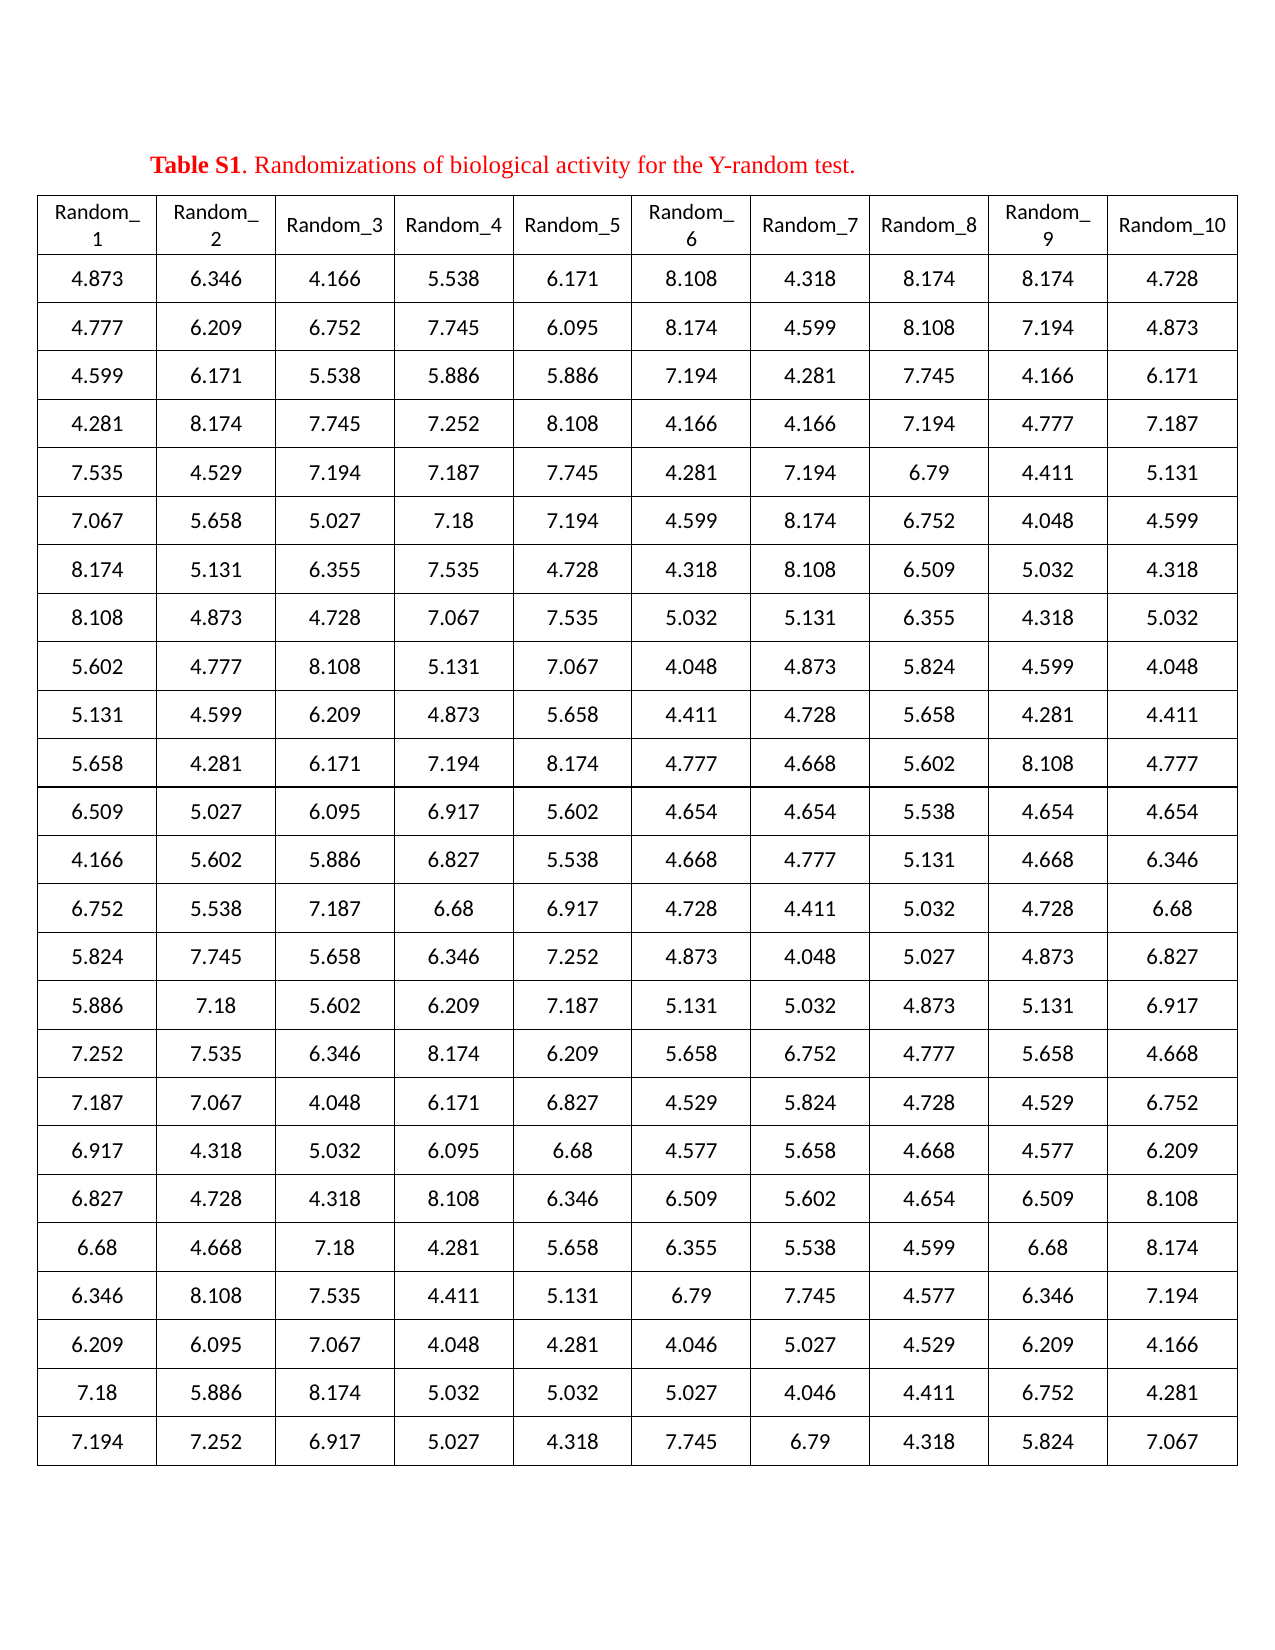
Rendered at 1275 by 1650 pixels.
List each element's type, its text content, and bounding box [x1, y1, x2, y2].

table_cell 6.827 [1108, 933, 1237, 980]
table_cell 6.917 [1108, 981, 1237, 1028]
table_cell 5.538 [276, 351, 394, 399]
table_cell 5.824 [870, 642, 988, 689]
table_cell 5.131 [751, 594, 869, 641]
table_cell 7.252 [395, 400, 513, 447]
table_cell 5.824 [751, 1078, 869, 1125]
table_cell 5.658 [514, 691, 631, 738]
table_cell 4.048 [1108, 642, 1237, 689]
table_cell 6.095 [395, 1126, 513, 1174]
table_cell 4.654 [989, 788, 1107, 835]
table_header Random_2 [157, 196, 275, 253]
table_cell 6.68 [395, 884, 513, 932]
table_cell 7.745 [870, 351, 988, 399]
table_header Random_6 [632, 196, 750, 253]
table_cell 5.131 [632, 981, 750, 1028]
table_cell 7.067 [1108, 1417, 1237, 1464]
table_cell 6.68 [38, 1223, 156, 1271]
table_cell 4.654 [632, 788, 750, 835]
table_cell 6.209 [38, 1320, 156, 1368]
table_cell 4.318 [632, 545, 750, 593]
table_cell 4.166 [632, 400, 750, 447]
table_cell 6.752 [276, 303, 394, 350]
table_cell 8.108 [870, 303, 988, 350]
table_cell 4.668 [870, 1126, 988, 1174]
table_cell 6.827 [514, 1078, 631, 1125]
table_cell 6.79 [751, 1417, 869, 1464]
table_cell 6.095 [514, 303, 631, 350]
table_cell 4.281 [514, 1320, 631, 1368]
table_cell 6.209 [1108, 1126, 1237, 1174]
table_cell 6.79 [632, 1272, 750, 1319]
table_cell 8.108 [1108, 1175, 1237, 1222]
table_cell 4.411 [395, 1272, 513, 1319]
table_cell 4.668 [1108, 1030, 1237, 1077]
table_cell 7.194 [870, 400, 988, 447]
table_cell 4.873 [38, 255, 156, 302]
table_cell 4.048 [751, 933, 869, 980]
table_cell 8.174 [1108, 1223, 1237, 1271]
table_cell 6.752 [989, 1369, 1107, 1416]
table_cell 4.281 [395, 1223, 513, 1271]
table_cell 4.777 [157, 642, 275, 689]
table_cell 8.108 [751, 545, 869, 593]
table_cell 5.538 [157, 884, 275, 932]
table_cell 6.917 [276, 1417, 394, 1464]
table_cell 5.824 [989, 1417, 1107, 1464]
table_cell 7.067 [276, 1320, 394, 1368]
table_cell 5.602 [276, 981, 394, 1028]
table_cell 5.032 [632, 594, 750, 641]
table_cell 6.355 [870, 594, 988, 641]
table_cell 4.166 [276, 255, 394, 302]
table_cell 8.108 [276, 642, 394, 689]
table_cell 7.745 [751, 1272, 869, 1319]
table_cell 7.535 [276, 1272, 394, 1319]
table_cell 5.886 [38, 981, 156, 1028]
table_cell 4.728 [514, 545, 631, 593]
table_cell 8.174 [38, 545, 156, 593]
table_cell 4.777 [1108, 739, 1237, 786]
table_cell 6.346 [395, 933, 513, 980]
table_cell 4.281 [632, 448, 750, 496]
table_cell 8.108 [989, 739, 1107, 786]
table_cell 4.728 [870, 1078, 988, 1125]
table_cell 5.032 [276, 1126, 394, 1174]
table_cell 6.68 [514, 1126, 631, 1174]
table_cell 6.171 [395, 1078, 513, 1125]
table_cell 4.654 [870, 1175, 988, 1222]
table_cell 8.108 [38, 594, 156, 641]
table_cell 6.095 [276, 788, 394, 835]
table_cell 4.048 [632, 642, 750, 689]
table_cell 7.067 [514, 642, 631, 689]
table_cell 4.777 [870, 1030, 988, 1077]
table_cell 4.411 [632, 691, 750, 738]
table_cell 4.318 [751, 255, 869, 302]
table_cell 4.046 [751, 1369, 869, 1416]
table_cell 5.658 [632, 1030, 750, 1077]
table_cell 6.827 [38, 1175, 156, 1222]
table_cell 4.599 [751, 303, 869, 350]
table_cell 7.194 [514, 497, 631, 544]
table_cell 5.131 [514, 1272, 631, 1319]
table_cell 7.194 [276, 448, 394, 496]
table_cell 7.194 [38, 1417, 156, 1464]
table_cell 4.048 [276, 1078, 394, 1125]
table_header Random_9 [989, 196, 1107, 253]
table_cell 4.668 [157, 1223, 275, 1271]
table_cell 8.174 [870, 255, 988, 302]
table_cell 4.281 [989, 691, 1107, 738]
table_cell 7.187 [38, 1078, 156, 1125]
table_cell 4.873 [632, 933, 750, 980]
table_cell 5.032 [989, 545, 1107, 593]
table_cell 4.318 [514, 1417, 631, 1464]
table_cell 4.048 [395, 1320, 513, 1368]
table_cell 5.602 [157, 836, 275, 883]
table_cell 4.411 [870, 1369, 988, 1416]
table_cell 4.529 [632, 1078, 750, 1125]
table_cell 4.728 [276, 594, 394, 641]
table_cell 5.131 [38, 691, 156, 738]
table_cell 4.166 [1108, 1320, 1237, 1368]
table_cell 4.048 [989, 497, 1107, 544]
table_cell 5.538 [751, 1223, 869, 1271]
table_cell 4.873 [157, 594, 275, 641]
table_cell 7.067 [395, 594, 513, 641]
table_cell 7.745 [395, 303, 513, 350]
table_cell 6.209 [157, 303, 275, 350]
table_cell 5.032 [751, 981, 869, 1028]
table_cell 6.752 [751, 1030, 869, 1077]
table_cell 8.174 [989, 255, 1107, 302]
table_cell 5.602 [751, 1175, 869, 1222]
table_cell 6.346 [157, 255, 275, 302]
table_cell 7.194 [632, 351, 750, 399]
table_cell 5.658 [870, 691, 988, 738]
table_header Random_7 [751, 196, 869, 253]
table_cell 7.187 [276, 884, 394, 932]
table_cell 5.602 [870, 739, 988, 786]
table_cell 8.174 [751, 497, 869, 544]
table_cell 5.027 [632, 1369, 750, 1416]
table_cell 8.108 [514, 400, 631, 447]
table_cell 6.68 [989, 1223, 1107, 1271]
table_cell 4.599 [157, 691, 275, 738]
table_cell 5.658 [989, 1030, 1107, 1077]
table_cell 8.174 [632, 303, 750, 350]
table_cell 7.252 [514, 933, 631, 980]
table_cell 7.18 [38, 1369, 156, 1416]
table_cell 8.174 [514, 739, 631, 786]
table_cell 7.194 [395, 739, 513, 786]
text Table S1. Randomizations of biological activity for the Y-random test. [150, 150, 1125, 179]
table_cell 4.318 [870, 1417, 988, 1464]
table_cell 4.318 [157, 1126, 275, 1174]
table_cell 6.917 [38, 1126, 156, 1174]
table_cell 6.346 [276, 1030, 394, 1077]
table_cell 7.745 [157, 933, 275, 980]
table_cell 4.411 [1108, 691, 1237, 738]
table_cell 6.509 [632, 1175, 750, 1222]
table_cell 4.318 [276, 1175, 394, 1222]
table_cell 8.174 [276, 1369, 394, 1416]
table_cell 4.577 [870, 1272, 988, 1319]
table_cell 4.318 [989, 594, 1107, 641]
table_cell 5.824 [38, 933, 156, 980]
table_cell 4.873 [751, 642, 869, 689]
table_cell 7.535 [157, 1030, 275, 1077]
table_cell 7.535 [514, 594, 631, 641]
table_cell 6.79 [870, 448, 988, 496]
table_cell 5.027 [395, 1417, 513, 1464]
table_cell 5.027 [870, 933, 988, 980]
table_cell 5.538 [514, 836, 631, 883]
table_cell 8.108 [632, 255, 750, 302]
table_cell 4.599 [870, 1223, 988, 1271]
table_cell 6.171 [157, 351, 275, 399]
table_cell 7.187 [395, 448, 513, 496]
table_cell 4.411 [989, 448, 1107, 496]
table_cell 5.886 [514, 351, 631, 399]
table_cell 7.252 [157, 1417, 275, 1464]
table_cell 6.827 [395, 836, 513, 883]
table_cell 6.355 [276, 545, 394, 593]
table_header Random_5 [514, 196, 631, 253]
table_header Random_8 [870, 196, 988, 253]
table_cell 5.658 [38, 739, 156, 786]
table_cell 4.728 [751, 691, 869, 738]
table_cell 4.599 [632, 497, 750, 544]
table_cell 4.318 [1108, 545, 1237, 593]
table_cell 7.745 [276, 400, 394, 447]
table_cell 7.194 [751, 448, 869, 496]
table_cell 4.529 [870, 1320, 988, 1368]
table_cell 4.577 [989, 1126, 1107, 1174]
table_cell 6.209 [276, 691, 394, 738]
table_cell 4.577 [632, 1126, 750, 1174]
table_cell 4.529 [157, 448, 275, 496]
table_cell 5.027 [276, 497, 394, 544]
table_cell 6.355 [632, 1223, 750, 1271]
table_cell 6.509 [989, 1175, 1107, 1222]
table_cell 4.281 [157, 739, 275, 786]
table_cell 4.046 [632, 1320, 750, 1368]
table_cell 8.174 [157, 400, 275, 447]
table_cell 6.209 [514, 1030, 631, 1077]
table_cell 4.668 [989, 836, 1107, 883]
table_cell 4.599 [989, 642, 1107, 689]
table_cell 6.917 [514, 884, 631, 932]
table_cell 4.728 [157, 1175, 275, 1222]
table_cell 4.777 [38, 303, 156, 350]
table_cell 4.599 [38, 351, 156, 399]
table_cell 6.171 [514, 255, 631, 302]
table_cell 5.658 [276, 933, 394, 980]
table_cell 4.411 [751, 884, 869, 932]
table_cell 4.281 [38, 400, 156, 447]
table_cell 4.166 [989, 351, 1107, 399]
table_cell 6.68 [1108, 884, 1237, 932]
table_header Random_4 [395, 196, 513, 253]
table_cell 4.728 [1108, 255, 1237, 302]
table_cell 7.252 [38, 1030, 156, 1077]
table_cell 6.509 [38, 788, 156, 835]
table_cell 6.346 [38, 1272, 156, 1319]
table_cell 4.728 [632, 884, 750, 932]
table_cell 6.917 [395, 788, 513, 835]
table_cell 6.752 [870, 497, 988, 544]
table_header Random_10 [1108, 196, 1237, 253]
table_cell 6.346 [514, 1175, 631, 1222]
table_cell 4.873 [989, 933, 1107, 980]
table_cell 5.886 [395, 351, 513, 399]
table_cell 8.174 [395, 1030, 513, 1077]
table_cell 5.027 [751, 1320, 869, 1368]
table_cell 4.668 [632, 836, 750, 883]
table_cell 4.599 [1108, 497, 1237, 544]
table_cell 4.728 [989, 884, 1107, 932]
table_cell 6.171 [1108, 351, 1237, 399]
table_cell 6.095 [157, 1320, 275, 1368]
table_cell 4.529 [989, 1078, 1107, 1125]
table_cell 7.067 [38, 497, 156, 544]
table_cell 4.777 [989, 400, 1107, 447]
table_cell 5.032 [870, 884, 988, 932]
table_cell 5.602 [514, 788, 631, 835]
table_cell 4.654 [1108, 788, 1237, 835]
table_cell 4.873 [870, 981, 988, 1028]
table_cell 5.032 [395, 1369, 513, 1416]
table_cell 6.346 [989, 1272, 1107, 1319]
table_cell 4.777 [632, 739, 750, 786]
table_cell 7.187 [1108, 400, 1237, 447]
table_cell 5.886 [276, 836, 394, 883]
table_cell 5.658 [514, 1223, 631, 1271]
table_cell 8.108 [157, 1272, 275, 1319]
table_cell 5.658 [751, 1126, 869, 1174]
table_cell 5.131 [157, 545, 275, 593]
table_cell 4.668 [751, 739, 869, 786]
table_cell 4.281 [751, 351, 869, 399]
table_cell 4.654 [751, 788, 869, 835]
table_cell 4.166 [38, 836, 156, 883]
table_cell 8.108 [395, 1175, 513, 1222]
table_cell 5.131 [395, 642, 513, 689]
table_cell 5.538 [870, 788, 988, 835]
table_cell 5.538 [395, 255, 513, 302]
table_header Random_1 [38, 196, 156, 253]
table_cell 4.873 [395, 691, 513, 738]
table_cell 7.18 [395, 497, 513, 544]
table_cell 4.166 [751, 400, 869, 447]
table_cell 6.171 [276, 739, 394, 786]
table_cell 6.752 [38, 884, 156, 932]
table_cell 5.032 [514, 1369, 631, 1416]
table_cell 5.658 [157, 497, 275, 544]
table_cell 6.509 [870, 545, 988, 593]
table_cell 5.131 [1108, 448, 1237, 496]
table_cell 7.194 [1108, 1272, 1237, 1319]
table_cell 5.131 [989, 981, 1107, 1028]
table_cell 6.209 [989, 1320, 1107, 1368]
table_cell 4.873 [1108, 303, 1237, 350]
table_cell 6.346 [1108, 836, 1237, 883]
table_cell 7.067 [157, 1078, 275, 1125]
table_cell 7.187 [514, 981, 631, 1028]
table_cell 7.535 [38, 448, 156, 496]
table_cell 4.281 [1108, 1369, 1237, 1416]
table_cell 6.752 [1108, 1078, 1237, 1125]
table_cell 4.777 [751, 836, 869, 883]
table_cell 6.209 [395, 981, 513, 1028]
table_cell 5.886 [157, 1369, 275, 1416]
table_cell 5.027 [157, 788, 275, 835]
table_cell 7.18 [276, 1223, 394, 1271]
table_cell 7.194 [989, 303, 1107, 350]
table_cell 7.745 [514, 448, 631, 496]
table_cell 7.745 [632, 1417, 750, 1464]
table_header Random_3 [276, 196, 394, 253]
table_cell 5.602 [38, 642, 156, 689]
table_cell 5.032 [1108, 594, 1237, 641]
table_cell 7.535 [395, 545, 513, 593]
table_cell 5.131 [870, 836, 988, 883]
table_cell 7.18 [157, 981, 275, 1028]
